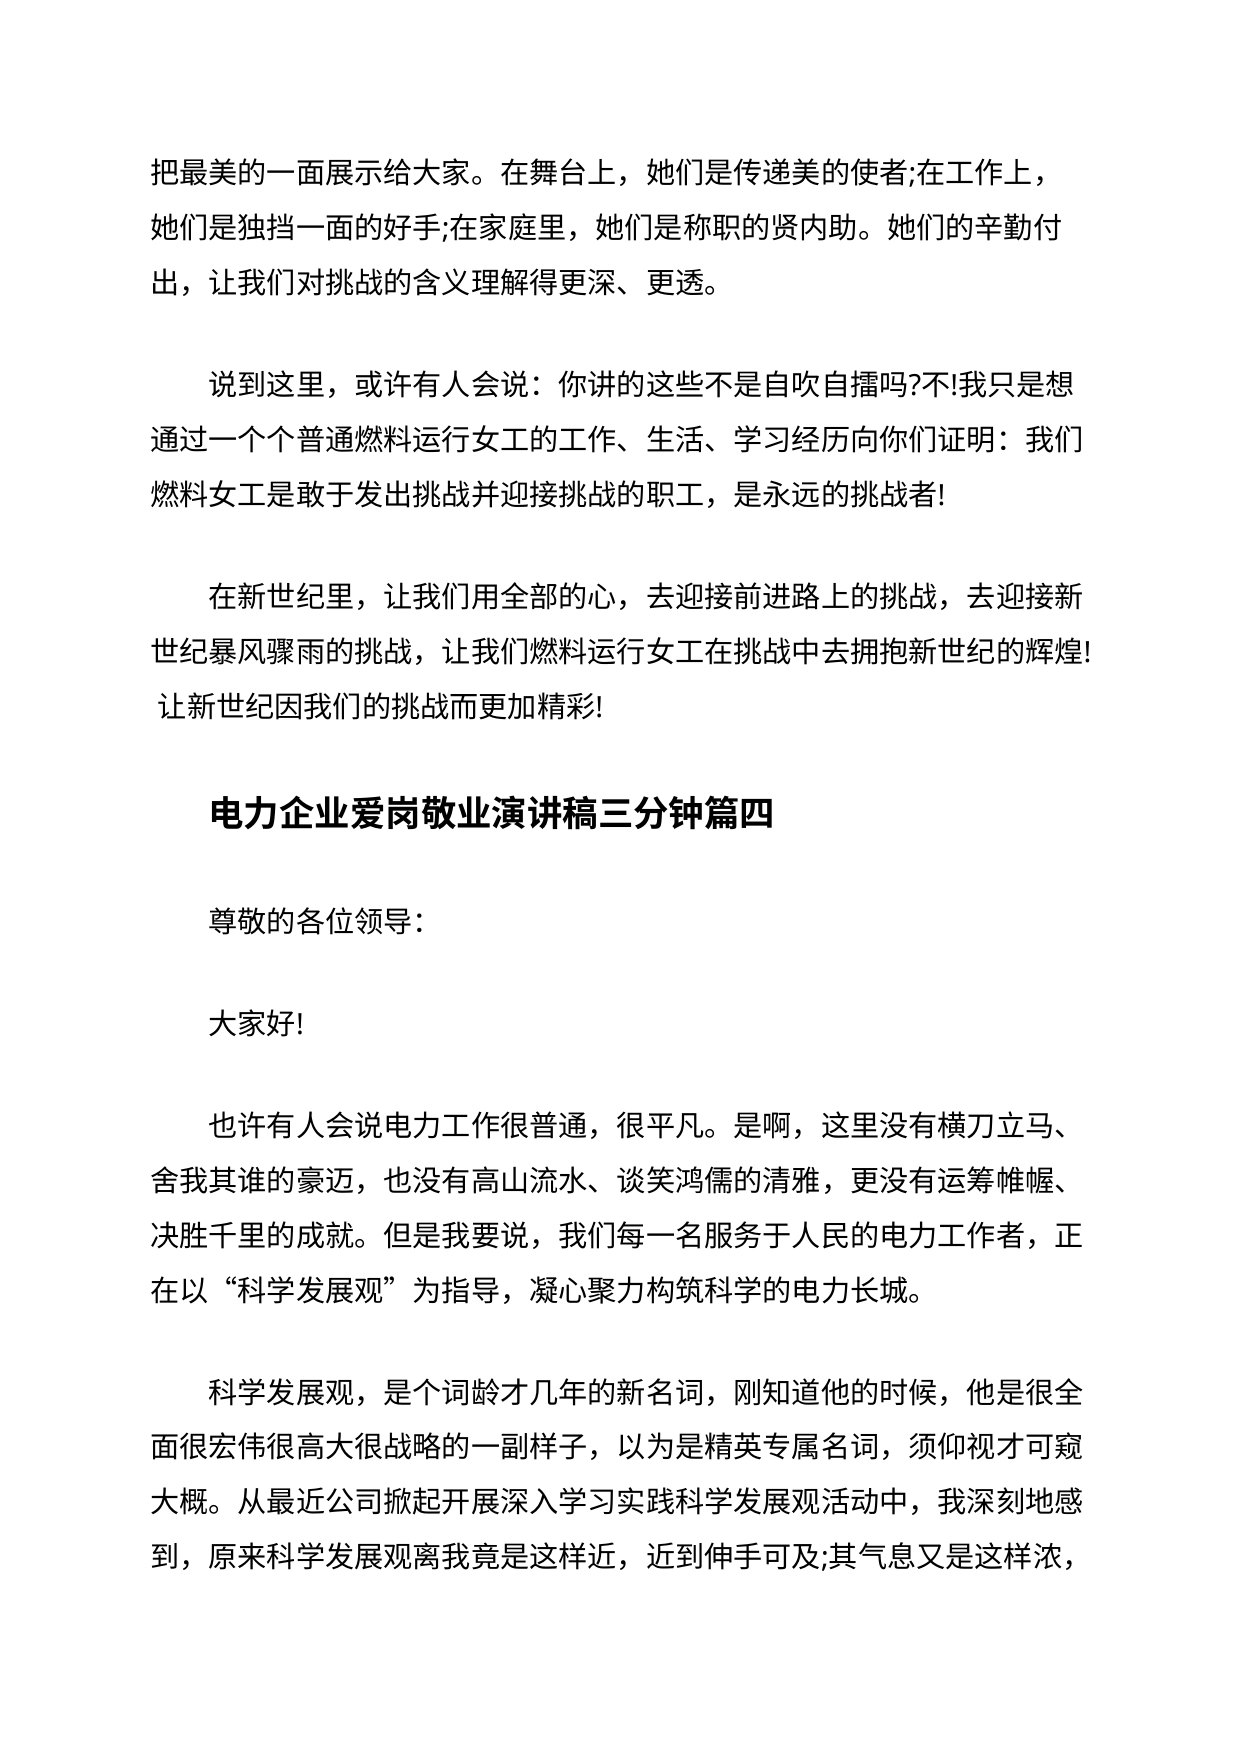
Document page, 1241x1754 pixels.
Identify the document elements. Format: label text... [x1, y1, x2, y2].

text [150, 1369, 1090, 1576]
text 也许有人会说电力工作很普通，很平凡。是啊，这里没有横刀立马、舍我其谁的豪迈，也没有高山流水、谈笑鸿儒的清雅，更没有运筹帷幄、决胜千里的成就。但是我要说，我们每一名服务于人民的电力工作者，正在以“科学发展观”为指导，凝心聚力构筑科学的电力长城。 [150, 1103, 1090, 1310]
text 说到这里，或许有人会说：你讲的这些不是自吹自擂吗?不!我只是想通过一个个普通燃料运行女工的工作、生活、学习经历向你们证明：我们燃料女工是敢于发出挑战并迎接挑战的职工，是永远的挑战者! [150, 362, 1090, 514]
text 电力企业爱岗敬业演讲稿三分钟篇四 [150, 786, 1090, 837]
text 尊敬的各位领导： [150, 899, 1090, 941]
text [150, 150, 1090, 302]
text 大家好! [150, 1001, 1090, 1043]
text 在新世纪里，让我们用全部的心，去迎接前进路上的挑战，去迎接新世纪暴风骤雨的挑战，让我们燃料运行女工在挑战中去拥抱新世纪的辉煌! 让新世纪因我们的挑战而更加精彩! [150, 574, 1090, 726]
